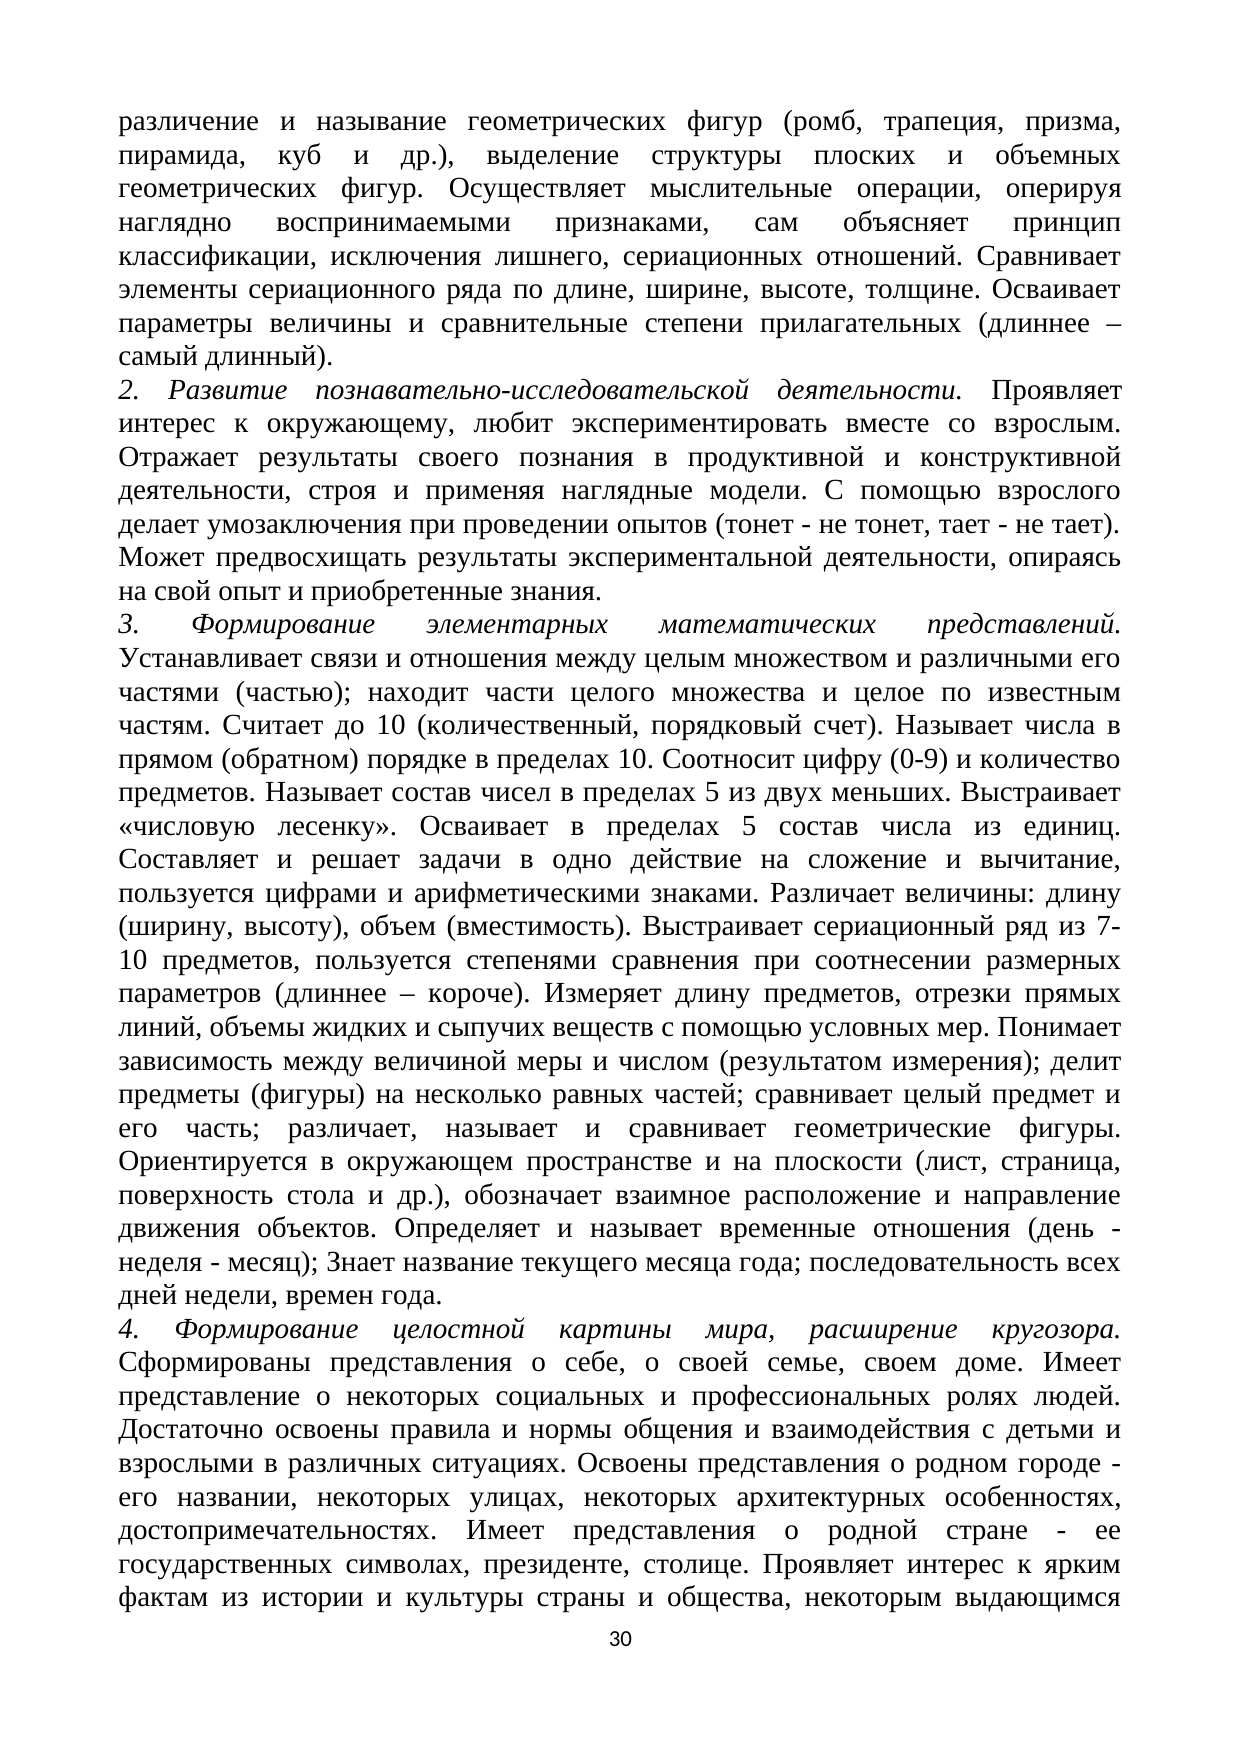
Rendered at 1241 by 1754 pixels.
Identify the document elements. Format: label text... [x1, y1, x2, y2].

text 2. Развитие познавательно-исследовательской деятельности. Проявляет интерес к окружающему, любит экспериментировать вместе со взрослым. Отражает результаты своего познания в продуктивной и конструктивной деятельности, строя и применяя наглядные модели. С помощью взрослого делает умозаключения при проведении опытов (тонет - не тонет, тает - не тает). Может предвосхищать результаты экспериментальной деятельности, опираясь на свой опыт и приобретенные знания. [118, 372, 1122, 607]
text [118, 103, 1122, 372]
text 3. Формирование элементарных математических представлений. Устанавливает связи и отношения между целым множеством и различными его частями (частью); находит части целого множества и целое по известным частям. Считает до 10 (количественный, порядковый счет). Называет числа в прямом (обратном) порядке в пределах 10. Соотносит цифру (0-9) и количество предметов. Называет состав чисел в пределах 5 из двух меньших. Выстраивает «числовую лесенку». Осваивает в пределах 5 состав числа из единиц. Составляет и решает задачи в одно действие на сложение и вычитание, пользуется цифрами и арифметическими знаками. Различает величины: длину (ширину, высоту), объем (вместимость). Выстраивает сериационный ряд из 7-10 предметов, пользуется степенями сравнения при соотнесении размерных параметров (длиннее – короче). Измеряет длину предметов, отрезки прямых линий, объемы жидких и сыпучих веществ с помощью условных мер. Понимает зависимость между величиной меры и числом (результатом измерения); делит предметы (фигуры) на несколько равных частей; сравнивает целый предмет и его часть; различает, называет и сравнивает геометрические фигуры. Ориентируется в окружающем пространстве и на плоскости (лист, страница, поверхность стола и др.), обозначает взаимное расположение и направление движения объектов. Определяет и называет временные отношения (день - неделя - месяц); Знает название текущего месяца года; последовательность всех дней недели, времен года. [118, 607, 1122, 1311]
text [118, 1311, 1122, 1613]
